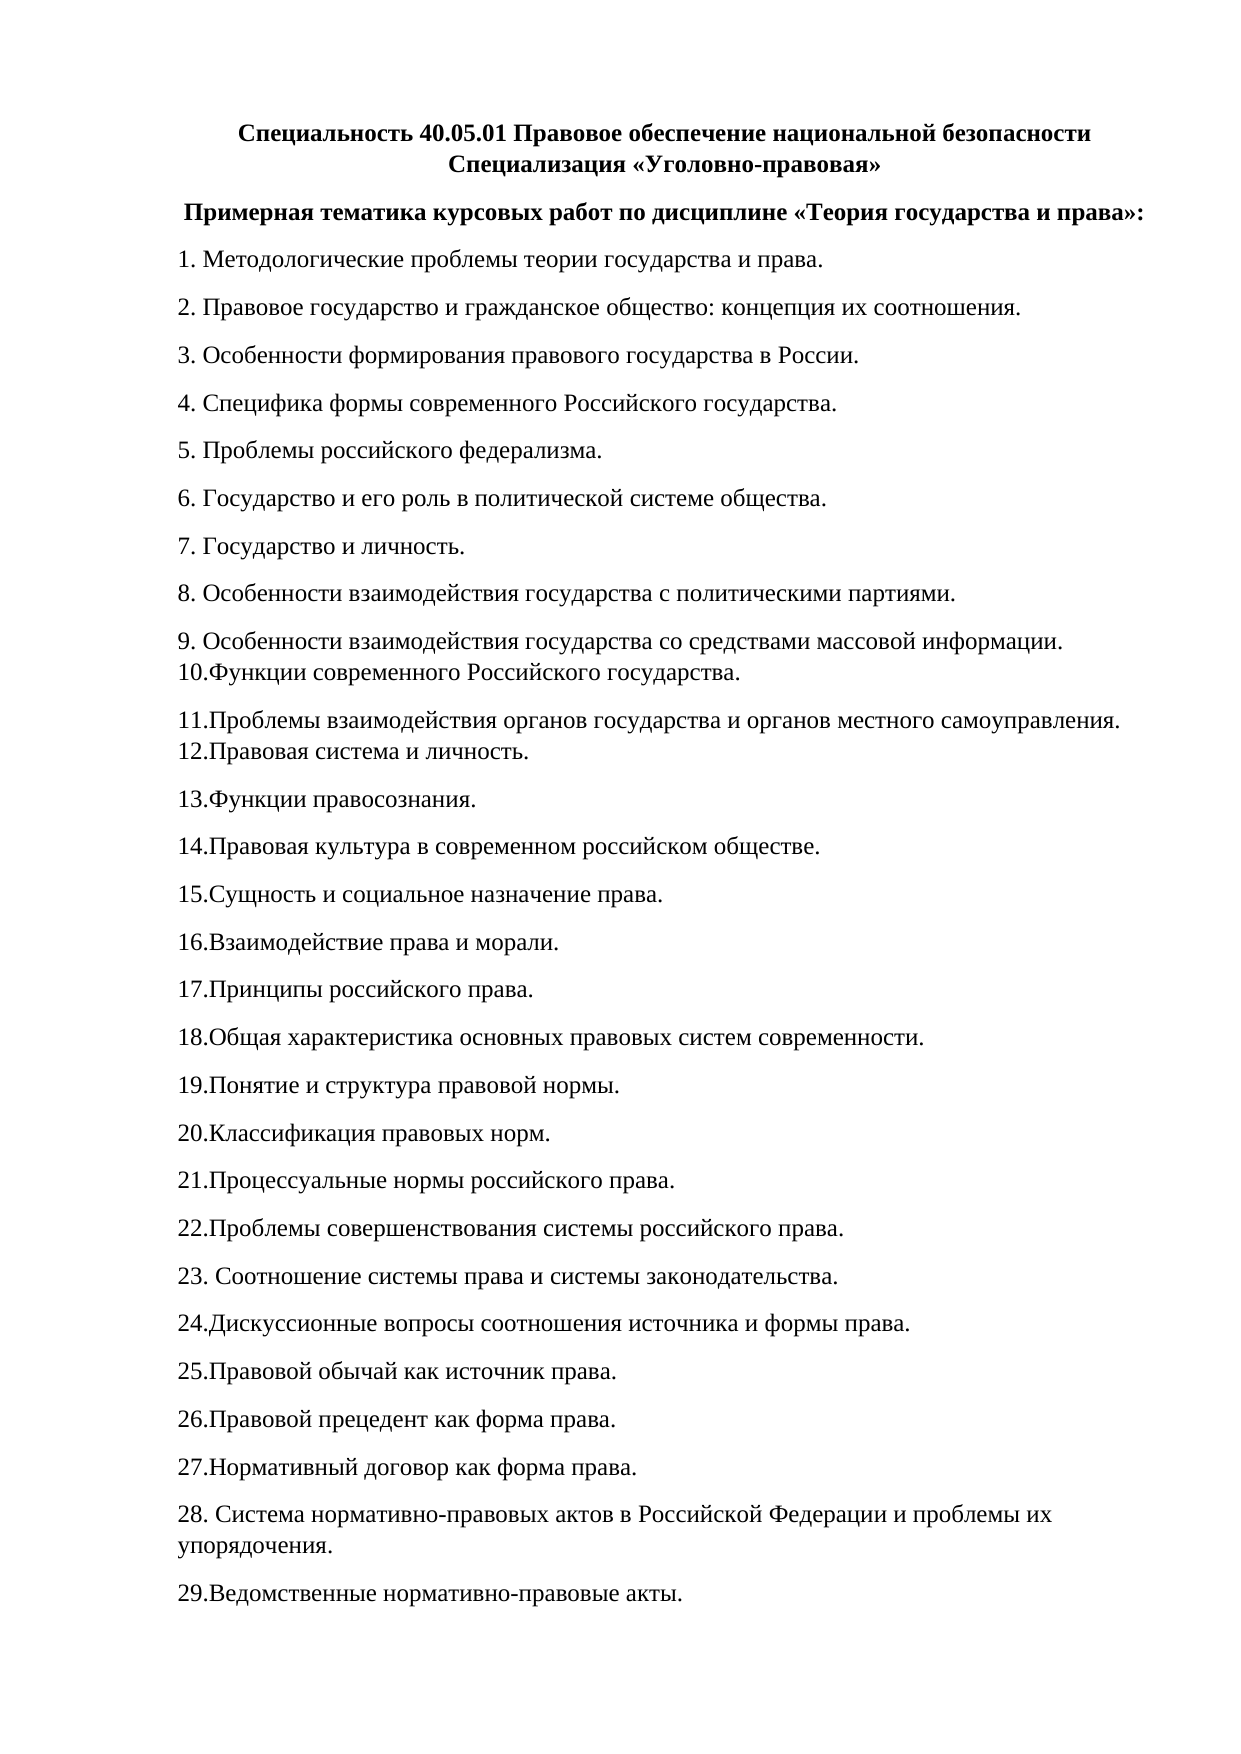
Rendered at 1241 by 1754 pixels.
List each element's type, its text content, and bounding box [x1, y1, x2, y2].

text 17.Принципы российского права. [177, 974, 1152, 1003]
text 8. Особенности взаимодействия государства с политическими партиями. [177, 578, 1152, 607]
text 29.Ведомственные нормативно-правовые акты. [177, 1578, 1152, 1607]
text 6. Государство и его роль в политической системе общества. [177, 483, 1152, 512]
text 16.Взаимодействие права и морали. [177, 927, 1152, 956]
text 15.Сущность и социальное назначение права. [177, 879, 1152, 908]
text 3. Особенности формирования правового государства в России. [177, 340, 1152, 369]
text 14.Правовая культура в современном российском обществе. [177, 831, 1152, 860]
text 5. Проблемы российского федерализма. [177, 435, 1152, 464]
text 7. Государство и личность. [177, 531, 1152, 559]
text 20.Классификация правовых норм. [177, 1118, 1152, 1146]
text 21.Процессуальные нормы российского права. [177, 1165, 1152, 1194]
text 19.Понятие и структура правовой нормы. [177, 1070, 1152, 1099]
text 2. Правовое государство и гражданское общество: концепция их соотношения. [177, 292, 1152, 321]
text 1. Методологические проблемы теории государства и права. [177, 244, 1152, 273]
text Примерная тематика курсовых работ по дисциплине «Теория государства и права»: [177, 197, 1152, 226]
text 28. Система нормативно-правовых актов в Российской Федерации и проблемы их упорядочения. [177, 1499, 1152, 1559]
text 26.Правовой прецедент как форма права. [177, 1404, 1152, 1433]
text 9. Особенности взаимодействия государства со средствами массовой информации. 10.Функции современного Российского государства. [177, 626, 1152, 686]
text 13.Функции правосознания. [177, 784, 1152, 812]
text 11.Проблемы взаимодействия органов государства и органов местного самоуправления. 12.Правовая система и личность. [177, 705, 1152, 765]
text 4. Специфика формы современного Российского государства. [177, 388, 1152, 416]
text 22.Проблемы совершенствования системы российского права. [177, 1213, 1152, 1242]
text Специальность 40.05.01 Правовое обеспечение национальной безопасности Специализация «Уголовно-правовая» [177, 118, 1152, 178]
text 23. Соотношение системы права и системы законодательства. [177, 1261, 1152, 1289]
text 25.Правовой обычай как источник права. [177, 1356, 1152, 1385]
text 18.Общая характеристика основных правовых систем современности. [177, 1022, 1152, 1051]
text 24.Дискуссионные вопросы соотношения источника и формы права. [177, 1308, 1152, 1337]
text 27.Нормативный договор как форма права. [177, 1452, 1152, 1480]
